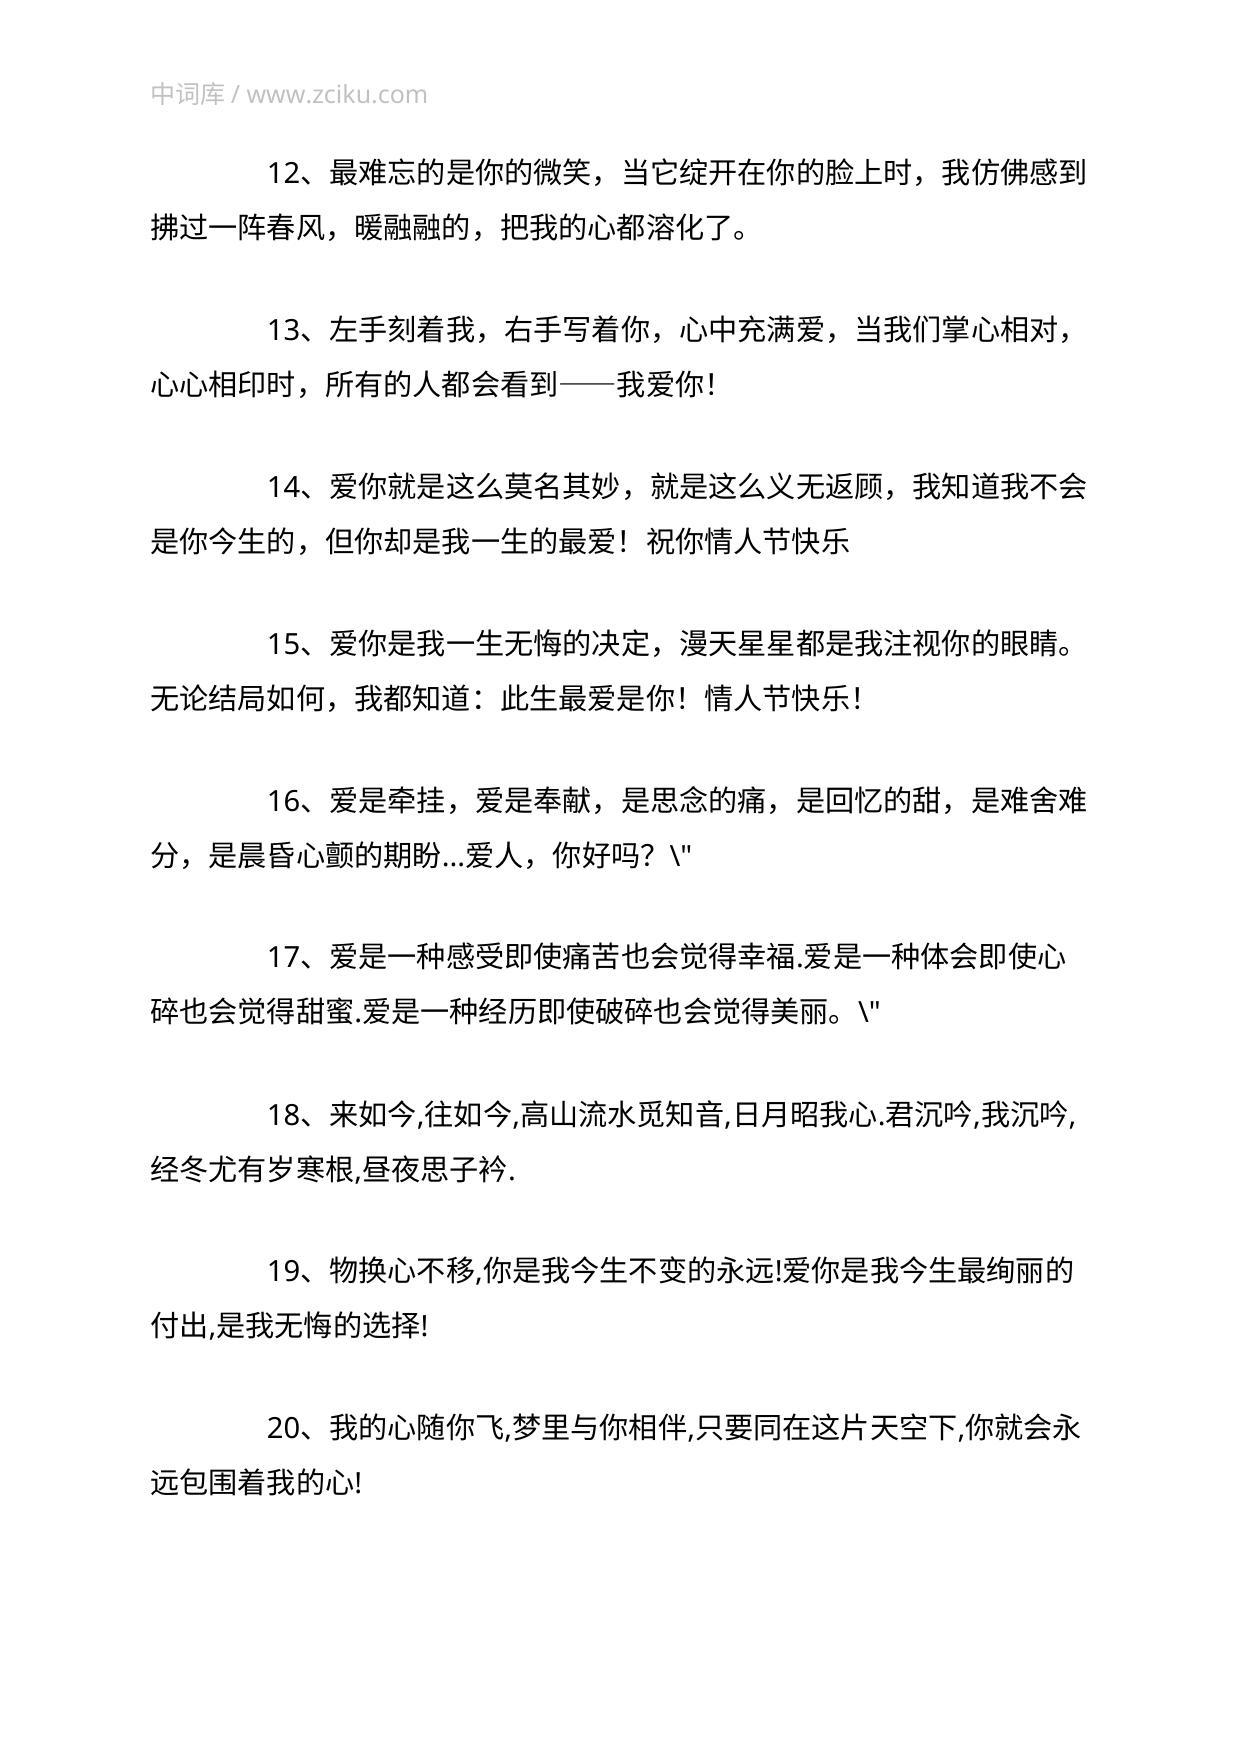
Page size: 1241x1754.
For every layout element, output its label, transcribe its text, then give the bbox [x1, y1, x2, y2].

text 20、我的心随你飞,梦里与你相伴,只要同在这片天空下,你就会永远包围着我的心! [150, 1405, 1090, 1502]
text 19、物换心不移,你是我今生不变的永远!爱你是我今生最绚丽的付出,是我无悔的选择! [150, 1248, 1090, 1345]
text 16、爱是牵挂，爱是奉献，是思念的痛，是回忆的甜，是难舍难分，是晨昏心颤的期盼...爱人，你好吗？\" [150, 777, 1090, 874]
text 18、来如今,往如今,高山流水觅知音,日月昭我心.君沉吟,我沉吟,经冬尤有岁寒根,昼夜思子衿. [150, 1091, 1090, 1188]
text 14、爱你就是这么莫名其妙，就是这么义无返顾，我知道我不会是你今生的，但你却是我一生的最爱！祝你情人节快乐 [150, 463, 1090, 561]
text 17、爱是一种感受即使痛苦也会觉得幸福.爱是一种体会即使心碎也会觉得甜蜜.爱是一种经历即使破碎也会觉得美丽。\" [150, 934, 1090, 1031]
text 13、左手刻着我，右手写着你，心中充满爱，当我们掌心相对，心心相印时，所有的人都会看到——我爱你！ [150, 307, 1090, 404]
text 15、爱你是我一生无悔的决定，漫天星星都是我注视你的眼睛。无论结局如何，我都知道：此生最爱是你！情人节快乐！ [150, 620, 1090, 718]
text 12、最难忘的是你的微笑，当它绽开在你的脸上时，我仿佛感到拂过一阵春风，暖融融的，把我的心都溶化了。 [150, 150, 1090, 247]
